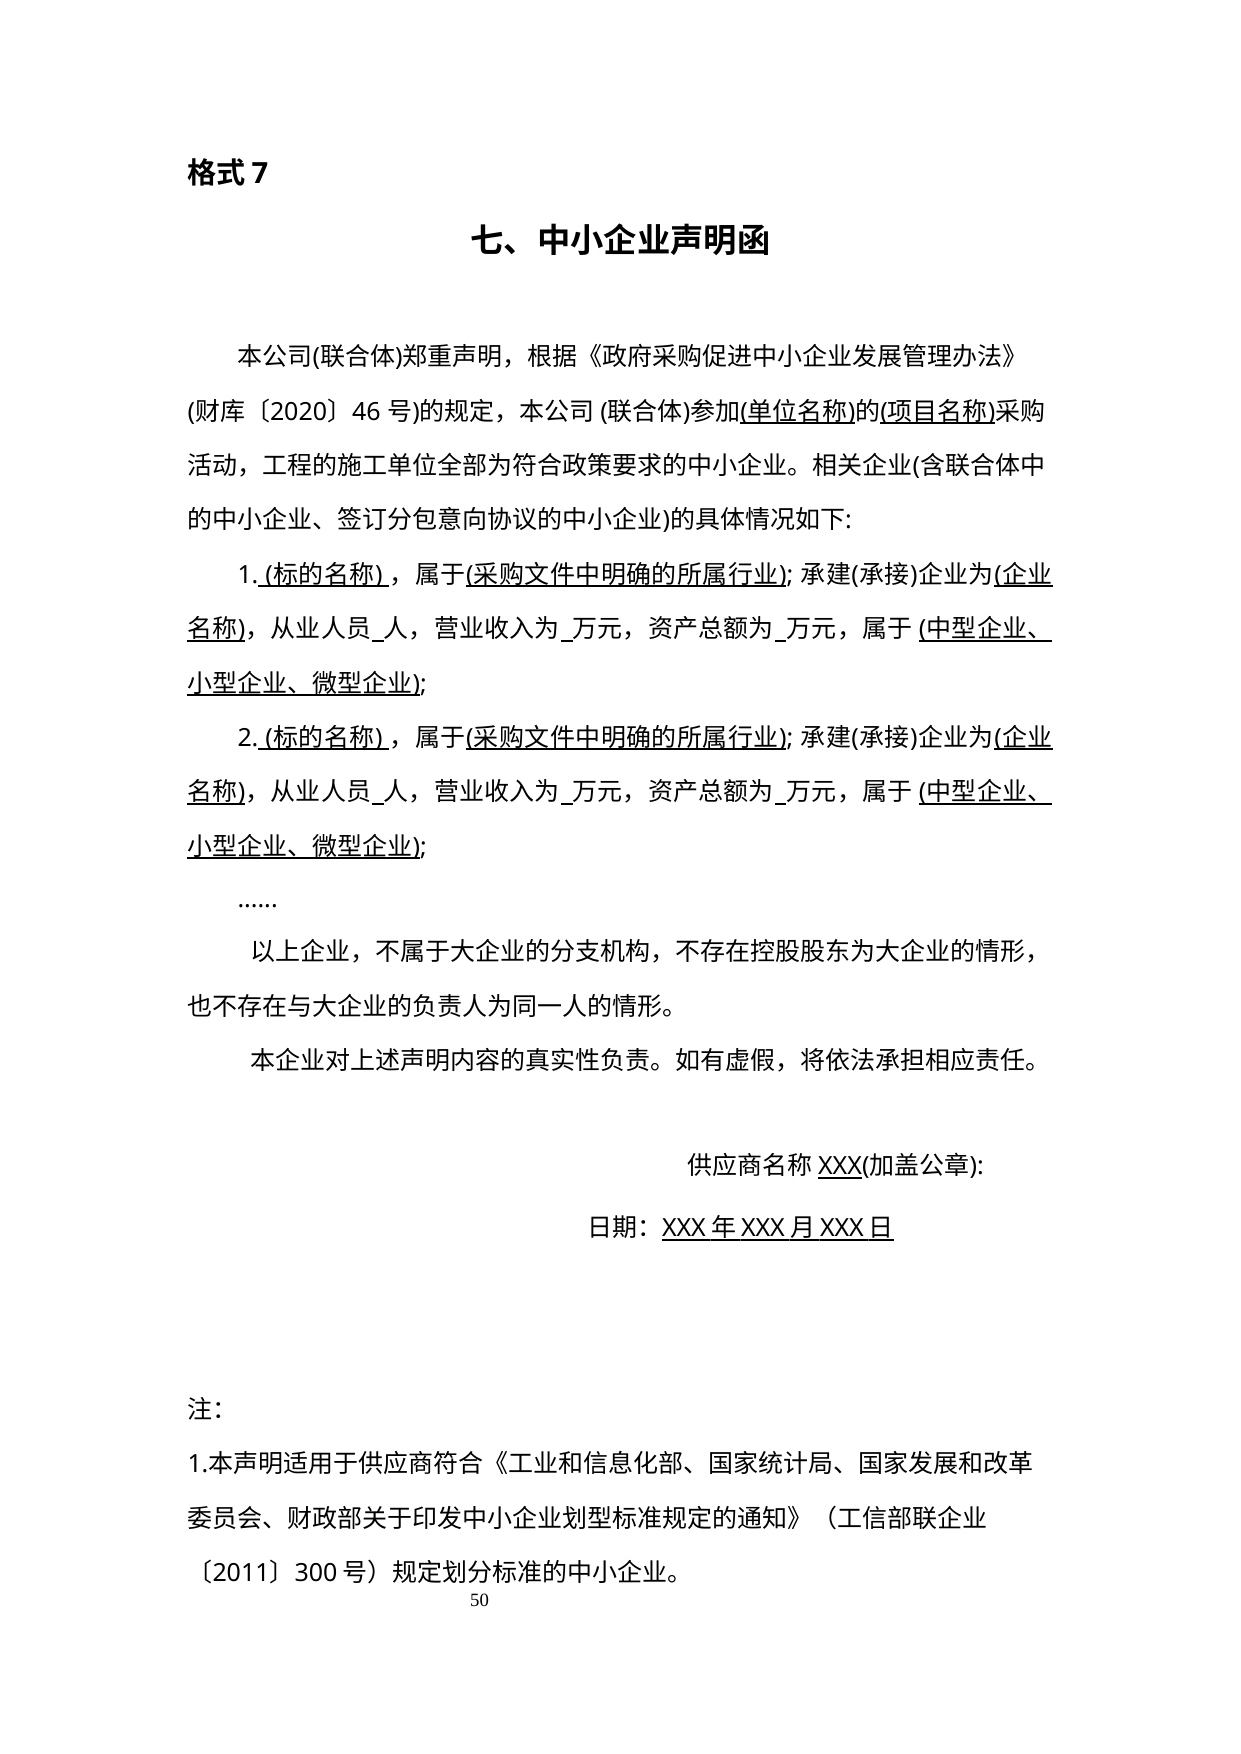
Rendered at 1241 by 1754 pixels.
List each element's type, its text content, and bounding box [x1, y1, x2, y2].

text ...... [187, 881, 1053, 915]
text 供应商名称 XXX(加盖公章): [187, 1146, 1003, 1182]
text 以上企业，不属于大企业的分支机构，不存在控股股东为大企业的情形，也不存在与大企业的负责人为同一人的情形。 [187, 932, 1053, 1022]
text 格式7 [187, 150, 1053, 192]
text 七、中小企业声明函 [187, 213, 1053, 262]
text 日期：XXX年XXX月XXX日 [187, 1200, 1003, 1246]
text 本公司(联合体)郑重声明，根据《政府采购促进中小企业发展管理办法》(财库〔2020〕46 号)的规定，本公司 (联合体)参加(单位名称)的(项目名称)采购活动，工程的施工单位全部为符合政策要求的中小企业。相关企业(含联合体中的中小企业、签订分包意向协议的中小企业)的具体情况如下: [187, 337, 1053, 536]
text 本企业对上述声明内容的真实性负责。如有虚假，将依法承担相应责任。 [187, 1040, 1053, 1077]
text 1.本声明适用于供应商符合《工业和信息化部、国家统计局、国家发展和改革委员会、财政部关于印发中小企业划型标准规定的通知》（工信部联企业〔2011〕300号）规定划分标准的中小企业。 [187, 1444, 1053, 1589]
text 注： [187, 1389, 1053, 1426]
text 1. (标的名称) ，属于(采购文件中明确的所属行业); 承建(承接)企业为(企业名称)，从业人员 人，营业收入为 万元，资产总额为 万元，属于 (中型企业、 小型企业、微型企业); [187, 554, 1053, 699]
text 2. (标的名称) ，属于(采购文件中明确的所属行业); 承建(承接)企业为(企业名称)，从业人员 人，营业收入为 万元，资产总额为 万元，属于 (中型企业、 小型企业、微型企业); [187, 717, 1053, 862]
